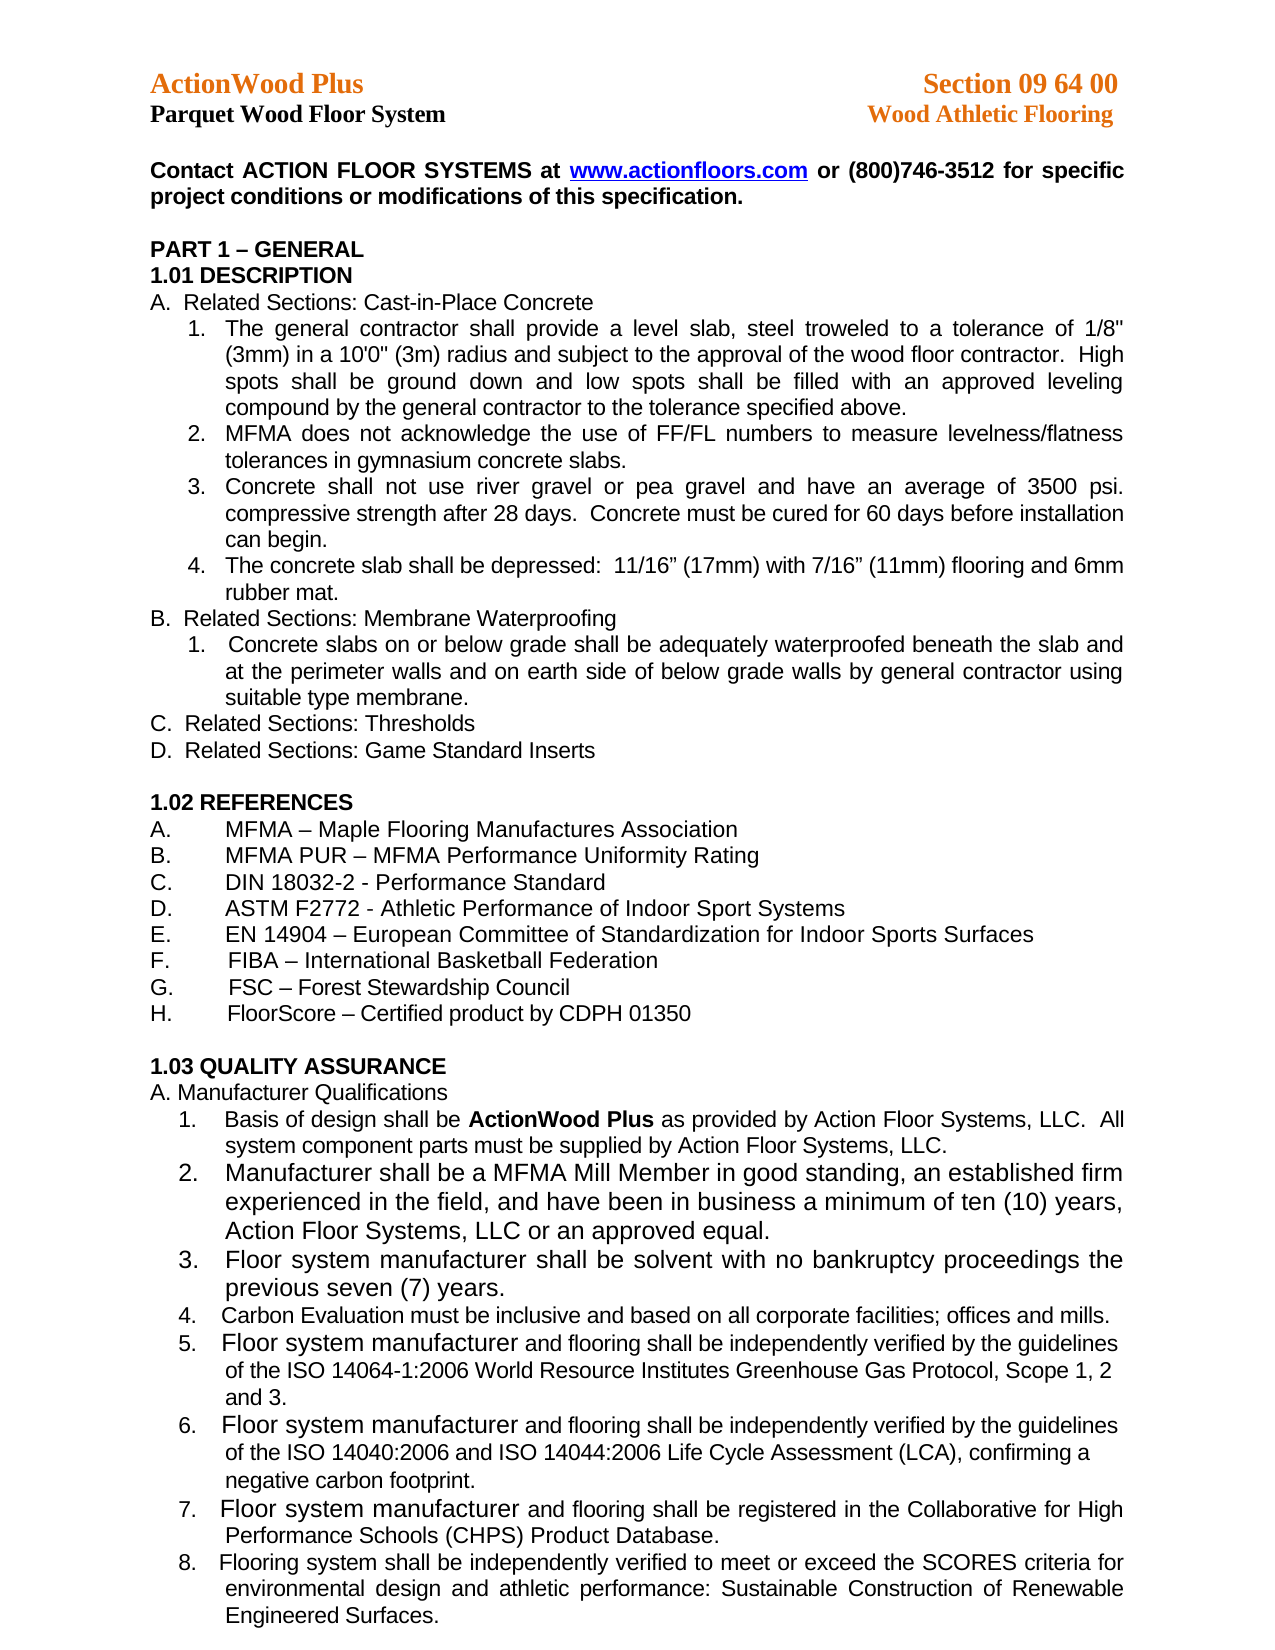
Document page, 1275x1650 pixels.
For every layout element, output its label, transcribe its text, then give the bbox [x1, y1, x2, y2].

text 6. Floor system manufacturer and flooring shall be independently verified by the guidelines of the ISO 14040:2006 and ISO 14044:2006 Life Cycle Assessment (LCA), confirming a negative carbon footprint. [178, 1410, 1125, 1494]
text A. Manufacturer Qualifications [150, 1079, 1125, 1106]
text 8. Flooring system shall be independently verified to meet or exceed the SCORES criteria for environmental design and athletic performance: Sustainable Construction of Renewable Engineered Surfaces. [178, 1549, 1125, 1628]
text C. Related Sections: Thresholds [150, 710, 1125, 737]
text G. FSC – Forest Stewardship Council [150, 974, 1125, 1000]
text 1.01 DESCRIPTION [150, 262, 1125, 289]
list Floor system manufacturer shall be solvent with no bankruptcy proceedings the previous seven (7) years. [178, 1244, 1125, 1302]
list MFMA – Maple Flooring Manufactures Association [150, 816, 1125, 842]
text ActionWood Plus Section 09 64 00 [150, 66, 1125, 99]
list Concrete shall not use river gravel or pea gravel and have an average of 3500 psi. compressive strength after 28 days. Concrete must be cured for 60 days before installation can begin. [187, 473, 1125, 552]
text F. FIBA – International Basketball Federation [150, 947, 1125, 974]
text 1.03 QUALITY ASSURANCE [150, 1053, 1125, 1079]
text 1. Concrete slabs on or below grade shall be adequately waterproofed beneath the slab and at the perimeter walls and on earth side of below grade walls by general contractor using suitable type membrane. [150, 631, 1125, 710]
list MFMA PUR – MFMA Performance Uniformity Rating [150, 842, 1125, 868]
text H. FloorScore – Certified product by CDPH 01350 [150, 1000, 1125, 1027]
text D. Related Sections: Game Standard Inserts [150, 737, 1125, 763]
text 1.02 REFERENCES [150, 789, 1125, 816]
list EN 14904 – European Committee of Standardization for Indoor Sports Surfaces [150, 921, 1125, 947]
list The concrete slab shall be depressed: 11/16” (17mm) with 7/16” (11mm) flooring and 6mm rubber mat. [187, 552, 1125, 605]
text A. Related Sections: Cast-in-Place Concrete [150, 289, 1125, 315]
text 5. Floor system manufacturer and flooring shall be independently verified by the guidelines of the ISO 14064-1:2006 World Resource Institutes Greenhouse Gas Protocol, Scope 1, 2 and 3. [178, 1328, 1125, 1410]
list Manufacturer shall be a MFMA Mill Member in good standing, an established firm experienced in the field, and have been in business a minimum of ten (10) years, Action Floor Systems, LLC or an approved equal. [178, 1158, 1125, 1244]
list MFMA does not acknowledge the use of FF/FL numbers to measure levelness/flatness tolerances in gymnasium concrete slabs. [187, 420, 1125, 473]
list The general contractor shall provide a level slab, steel troweled to a tolerance of 1/8" (3mm) in a 10'0" (3m) radius and subject to the approval of the wood floor contractor. High spots shall be ground down and low spots shall be filled with an approved leveling compound by the general contractor to the tolerance specified above. [187, 315, 1125, 420]
text 1. Basis of design shall be ActionWood Plus as provided by Action Floor Systems, LLC. All system component parts must be supplied by Action Floor Systems, LLC. [178, 1106, 1125, 1158]
text Parquet Wood Floor System Wood Athletic Flooring [150, 99, 1125, 128]
list ASTM F2772 - Athletic Performance of Indoor Sport Systems [150, 895, 1125, 921]
text 7. Floor system manufacturer and flooring shall be registered in the Collaborative for High Performance Schools (CHPS) Product Database. [178, 1494, 1125, 1549]
text 4. Carbon Evaluation must be inclusive and based on all corporate facilities; offices and mills. [178, 1302, 1125, 1328]
text B. Related Sections: Membrane Waterproofing [150, 605, 1125, 631]
text PART 1 – GENERAL [150, 236, 1125, 262]
text Contact ACTION FLOOR SYSTEMS at www.actionfloors.com or (800)746-3512 for specific project conditions or modifications of this specification. [150, 157, 1125, 209]
list DIN 18032-2 - Performance Standard [150, 868, 1125, 895]
